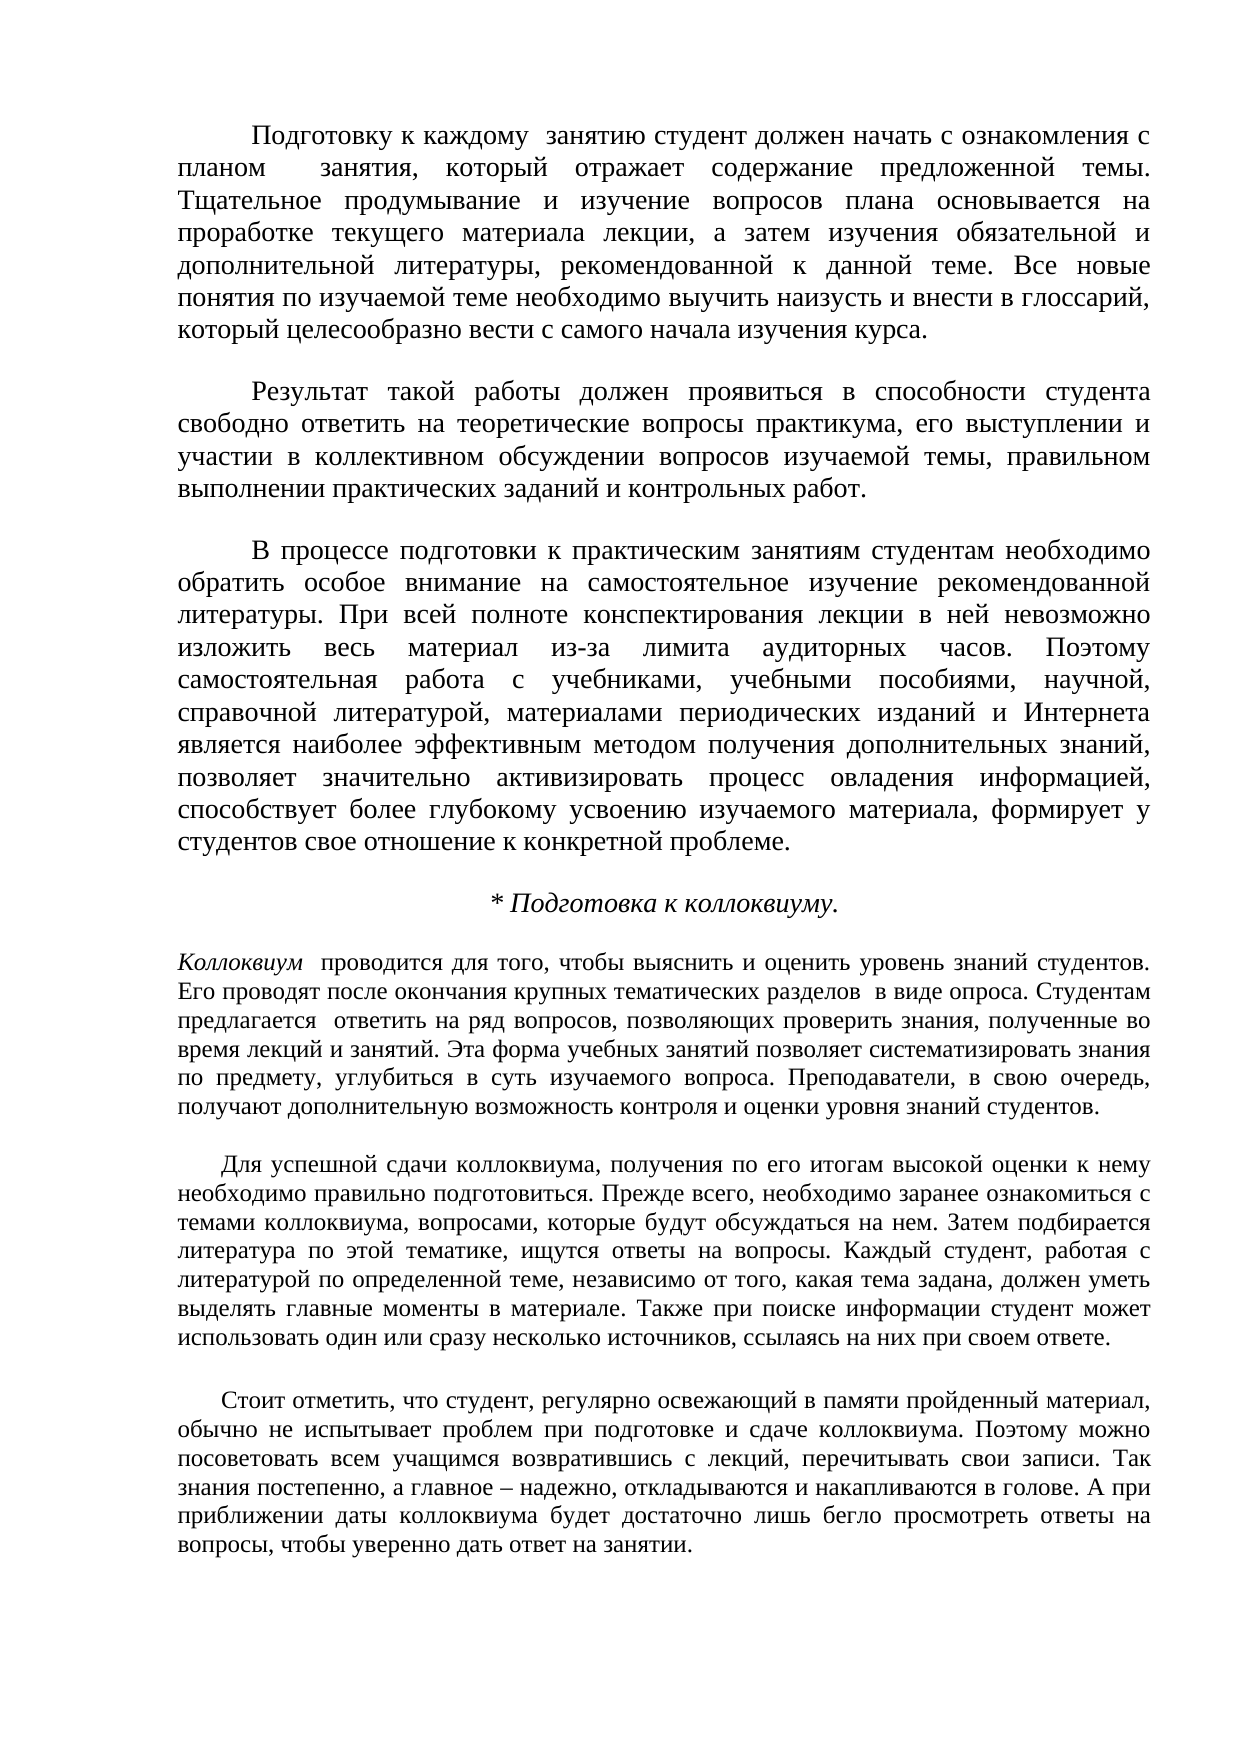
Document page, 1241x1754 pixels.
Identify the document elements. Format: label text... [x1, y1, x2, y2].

text Подготовку к каждому занятию студент должен начать с ознакомления с планом занятия, который отражает содержание предложенной темы. Тщательное продумывание и изучение вопросов плана основывается на проработке текущего материала лекции, а затем изучения обязательной и дополнительной литературы, рекомендованной к данной теме. Все новые понятия по изучаемой теме необходимо выучить наизусть и внести в глоссарий, который целесообразно вести с самого начала изучения курса. [177, 118, 1152, 345]
text В процессе подготовки к практическим занятиям студентам необходимо обратить особое внимание на самостоятельное изучение рекомендованной литературы. При всей полноте конспектирования лекции в ней невозможно изложить весь материал из-за лимита аудиторных часов. Поэтому самостоятельная работа с учебниками, учебными пособиями, научной, справочной литературой, материалами периодических изданий и Интернета является наиболее эффективным методом получения дополнительных знаний, позволяет значительно активизировать процесс овладения информацией, способствует более глубокому усвоению изучаемого материала, формирует у студентов свое отношение к конкретной проблеме. [177, 533, 1152, 857]
text Результат такой работы должен проявиться в способности студента свободно ответить на теоретические вопросы практикума, его выступлении и участии в коллективном обсуждении вопросов изучаемой темы, правильном выполнении практических заданий и контрольных работ. [177, 374, 1152, 504]
text Стоит отметить, что студент, регулярно освежающий в памяти пройденный материал, обычно не испытывает проблем при подготовке и сдаче коллоквиума. Поэтому можно посоветовать всем учащимся возвратившись с лекций, перечитывать свои записи. Так знания постепенно, а главное – надежно, откладываются и накапливаются в голове. А при приближении даты коллоквиума будет достаточно лишь бегло просмотреть ответы на вопросы, чтобы уверенно дать ответ на занятии. [177, 1385, 1152, 1558]
text Коллоквиум проводится для того, чтобы выяснить и оценить уровень знаний студентов. Его проводят после окончания крупных тематических разделов в виде опроса. Студентам предлагается ответить на ряд вопросов, позволяющих проверить знания, полученные во время лекций и занятий. Эта форма учебных занятий позволяет систематизировать знания по предмету, углубиться в суть изучаемого вопроса. Преподаватели, в свою очередь, получают дополнительную возможность контроля и оценки уровня знаний студентов. [177, 947, 1152, 1120]
text * Подготовка к коллоквиуму. [177, 886, 1152, 918]
text Для успешной сдачи коллоквиума, получения по его итогам высокой оценки к нему необходимо правильно подготовиться. Прежде всего, необходимо заранее ознакомиться с темами коллоквиума, вопросами, которые будут обсуждаться на нем. Затем подбирается литература по этой тематике, ищутся ответы на вопросы. Каждый студент, работая с литературой по определенной теме, независимо от того, какая тема задана, должен уметь выделять главные моменты в материале. Также при поиске информации студент может использовать один или сразу несколько источников, ссылаясь на них при своем ответе. [177, 1149, 1152, 1350]
